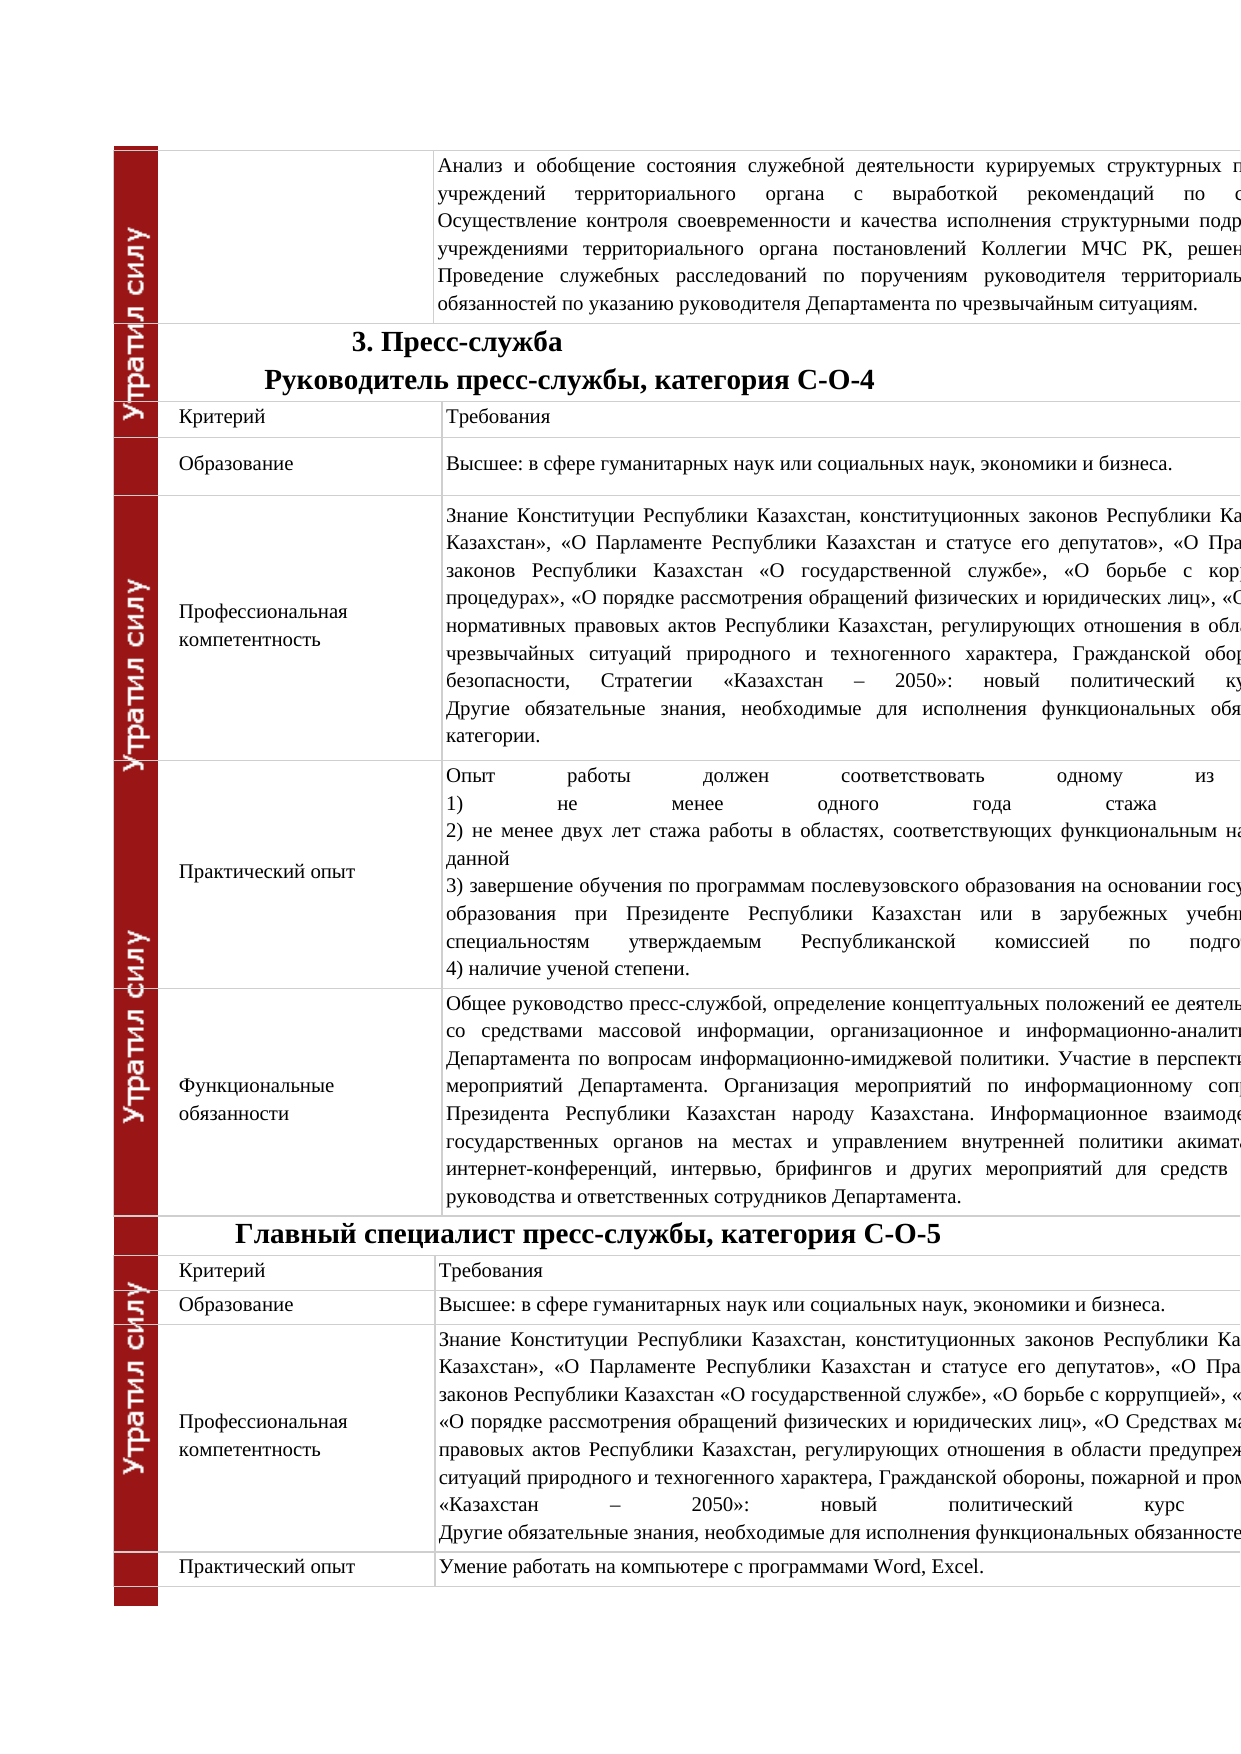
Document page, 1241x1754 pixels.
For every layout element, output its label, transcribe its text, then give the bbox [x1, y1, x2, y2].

picture [114, 1587, 158, 1606]
table_cell Функциональные обязанности [114, 151, 433, 322]
table_cell Образование [114, 1291, 434, 1324]
table_header Требования [436, 1256, 1240, 1289]
text Главный специалист пресс-службы, категория С-О-5 [112, 1217, 1128, 1250]
table_header Критерий [114, 402, 441, 437]
table_cell Опыт работы должен соответствовать одному из следующих требований: 1) не менее одного года стажа государственной службы; 2) не менее двух лет стажа работы в областях, соответствующих функциональным направлениям конкретной должности данной категории; 3) завершение обучения по программам послевузовского образования на основании государственного заказа в организациях образования при Президенте Республики Казахстан или в зарубежных учебных заведениях по приоритетным специальностям утверждаемым Республиканской комиссией по подготовке кадров за рубежом; 4) наличие ученой степени. [443, 761, 1240, 988]
table_cell Общее руководство пресс-службой, определение концептуальных положений ее деятельности, Организация взаимодействия со средствами массовой информации, организационное и информационно-аналитическое обеспечение деятельности Департамента по вопросам информационно-имиджевой политики. Участие в перспективном и оперативном планировании мероприятий Департамента. Организация мероприятий по информационному сопровождению реализации посланий Президента Республики Казахстан народу Казахстана. Информационное взаимодействие с пресс-службами других государственных органов на местах и управлением внутренней политики акимата. Проведение пресс-конференций, интернет-конференций, интервью, брифингов и других мероприятий для средств массовой информации с участием руководства и ответственных сотрудников Департамента. [443, 989, 1240, 1215]
table_cell Практический опыт [114, 761, 441, 988]
text Руководитель пресс-службы, категория С-О-4 [112, 362, 1128, 396]
table_cell Высшее: в сфере гуманитарных наук или социальных наук, экономики и бизнеса. [443, 438, 1240, 494]
table_cell Функциональные обязанности [114, 989, 441, 1215]
picture [114, 357, 158, 362]
table_cell Профессиональная компетентность [114, 1325, 434, 1551]
table_cell Умение работать на компьютере с программами Word, Excel. [436, 1553, 1240, 1586]
picture [114, 146, 158, 150]
table_header Требования [443, 402, 1240, 437]
table_cell Высшее: в сфере гуманитарных наук или социальных наук, экономики и бизнеса. [436, 1291, 1240, 1324]
picture [114, 396, 158, 401]
text 3. Пресс-служба [112, 324, 1128, 357]
table_cell Практический опыт [114, 1553, 434, 1586]
table_cell Профессиональная компетентность [114, 496, 441, 760]
table_header Критерий [114, 1256, 434, 1289]
picture [114, 1250, 158, 1255]
table_cell Образование [114, 438, 441, 494]
